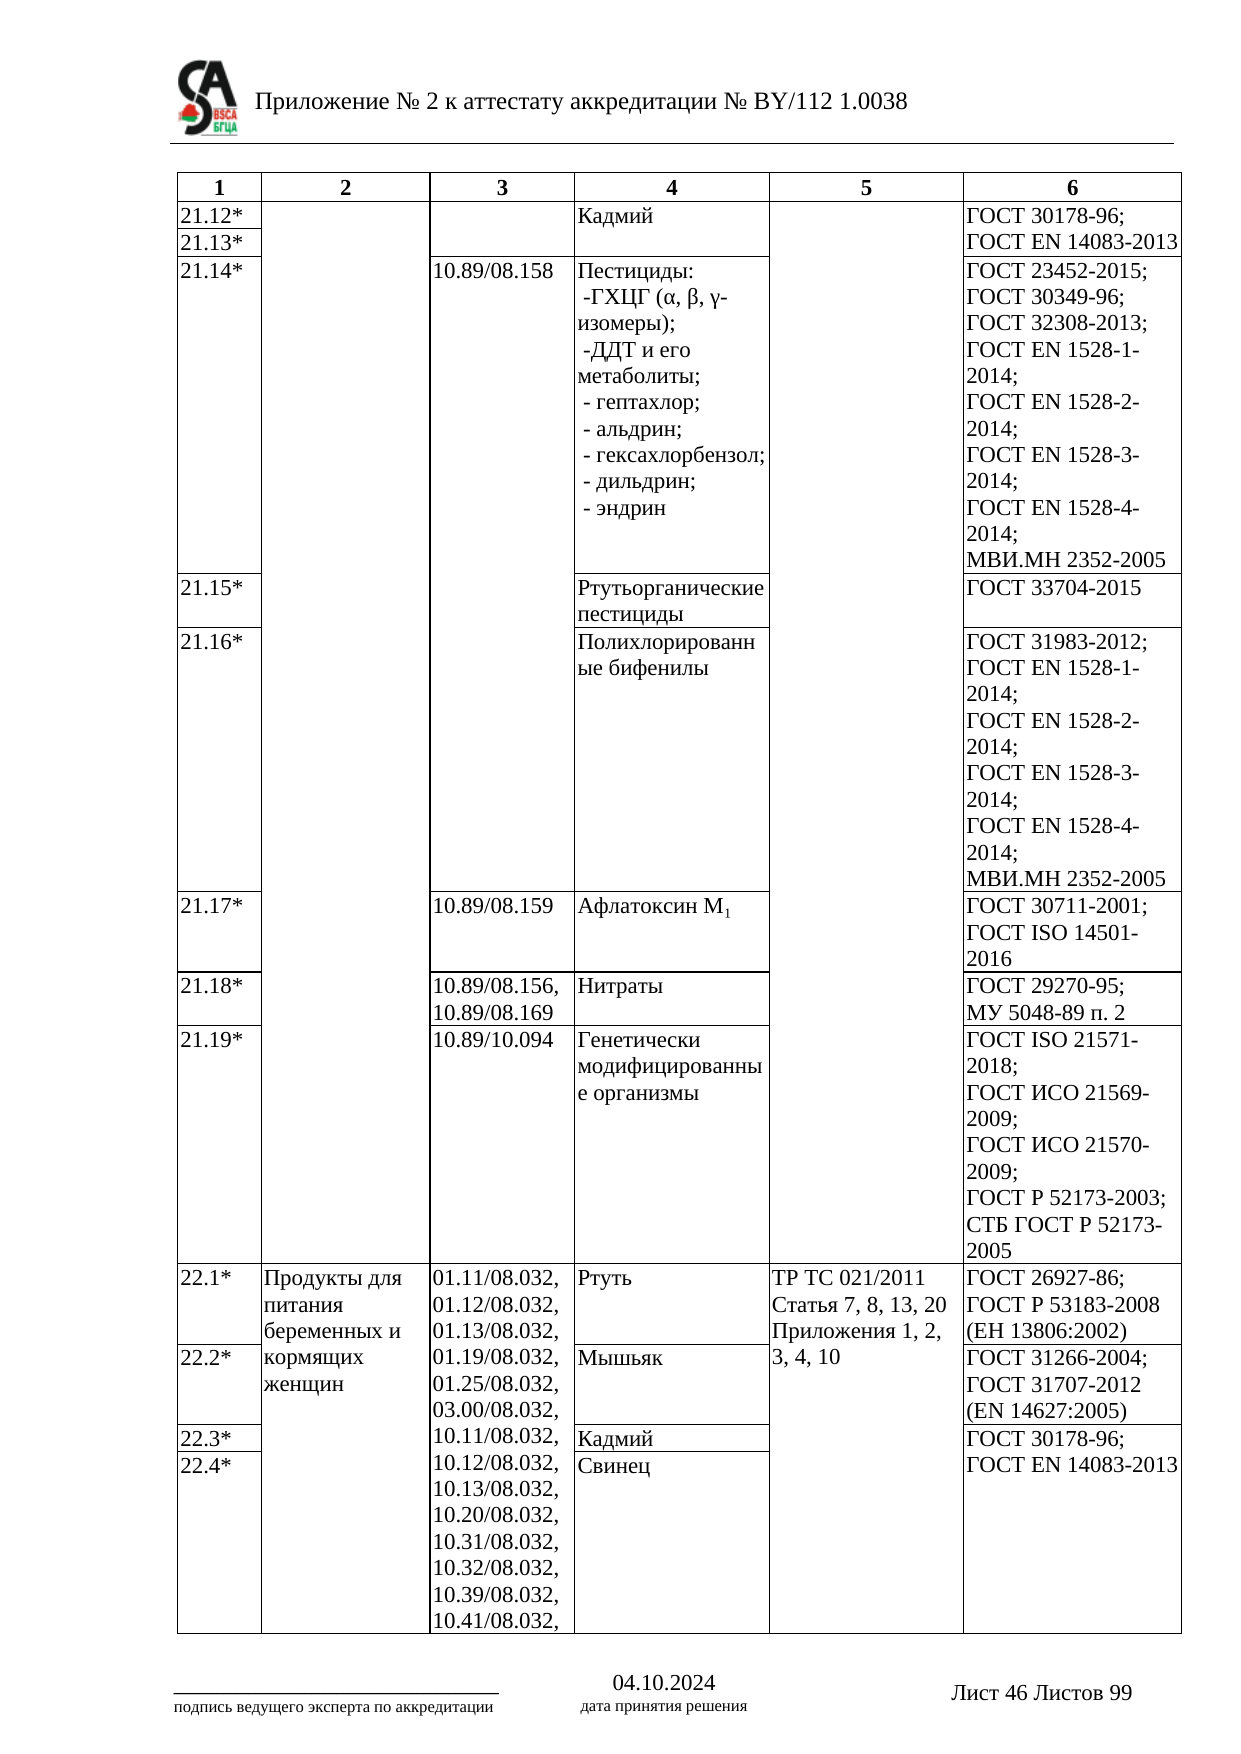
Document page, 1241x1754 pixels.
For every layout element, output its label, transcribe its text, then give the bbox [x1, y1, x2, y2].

table_cell Полихлорированные бифенилы [575, 628, 769, 891]
table_cell 21.17* [178, 892, 261, 971]
table_cell Кадмий [575, 1425, 769, 1451]
table_cell 10.89/08.159 [431, 892, 574, 971]
table_header 6 [964, 173, 1181, 201]
table_cell 10.89/08.156, 10.89/08.169 [431, 973, 574, 1025]
table_cell Афлатоксин М₁ [575, 892, 769, 971]
table_header 4 [575, 173, 769, 201]
picture [177, 59, 239, 136]
table_cell 10.89/10.094 [431, 1026, 574, 1263]
table_cell 21.13* [178, 229, 261, 256]
table_cell Свинец [575, 1452, 769, 1633]
table_cell 21.14* [178, 257, 261, 573]
table_header 1 [178, 173, 261, 201]
table_cell Ртуть [575, 1264, 769, 1343]
table_cell Генетически модифицированные организмы [575, 1026, 769, 1263]
table_cell Продукты для питания беременных и кормящих женщин [262, 1264, 429, 1633]
table_cell ГОСТ 30178-96; ГОСТ EN 14083-2013 [964, 202, 1181, 256]
table_cell ГОСТ ISO 21571-2018; ГОСТ ИСО 21569-2009; ГОСТ ИСО 21570-2009; ГОСТ Р 52173-2003; СТБ ГОСТ Р 52173-2005 [964, 1026, 1181, 1263]
table_cell 21.12* [178, 202, 261, 228]
table_cell Кадмий [575, 202, 769, 256]
table_cell 10.89/08.158 [431, 257, 574, 891]
table_cell 01.11/08.032, 01.12/08.032, 01.13/08.032, 01.19/08.032, 01.25/08.032, 03.00/08.032, 10.11/08.032, 10.12/08.032, 10.13/08.032, 10.20/08.032, 10.31/08.032, 10.32/08.032, 10.39/08.032, 10.41/08.032, 10.42/08.032, 10.51/08.032, 10.52/08.032, 10.61/08.032, 10.62/08.032, 10.71/08.032, 10.72/08.032, 10.73/08.032, 10.82/08.032, 10.83/08.032, 10.85/08.032, 10.86/08.032, 10.89/08.032, 11.07/08.032 [431, 1264, 574, 1633]
table_cell 22.2* [178, 1345, 261, 1423]
table_cell Пестициды: -ГХЦГ (α, β, γ-изомеры); -ДДТ и его метаболиты; - гептахлор; - альдрин; - гексахлорбензол; - дильдрин; - эндрин [575, 257, 769, 573]
table_cell Ртутьорганические пестициды [575, 574, 769, 627]
table_cell Мышьяк [575, 1345, 769, 1423]
table_header 3 [431, 173, 574, 201]
table_cell 21.18* [178, 973, 261, 1025]
table_cell 21.19* [178, 1026, 261, 1263]
table_cell 22.1* [178, 1264, 261, 1343]
table_cell ГОСТ 29270-95; МУ 5048-89 п. 2 [964, 973, 1181, 1025]
table_cell 22.4* [178, 1452, 261, 1633]
table_cell Нитраты [575, 973, 769, 1025]
table_header 5 [770, 173, 963, 201]
table_cell ГОСТ 26927-86; ГОСТ Р 53183-2008 (ЕН 13806:2002) [964, 1264, 1181, 1343]
table_cell 21.15* [178, 574, 261, 627]
table_cell ГОСТ 23452-2015; ГОСТ 30349-96; ГОСТ 32308-2013; ГОСТ EN 1528-1-2014; ГОСТ EN 1528-2-2014; ГОСТ EN 1528-3-2014; ГОСТ EN 1528-4-2014; МВИ.МН 2352-2005 [964, 257, 1181, 573]
table_cell ГОСТ 30178-96; ГОСТ EN 14083-2013 [964, 1425, 1181, 1633]
table_cell ТР ТС 021/2011 Статья 7, 8, 13, 20 Приложения 1, 2, 3, 4, 10 [770, 1264, 963, 1633]
table_cell 22.3* [178, 1425, 261, 1451]
table_cell ГОСТ 31983-2012; ГОСТ EN 1528-1-2014; ГОСТ EN 1528-2-2014; ГОСТ EN 1528-3-2014; ГОСТ EN 1528-4-2014; МВИ.МН 2352-2005 [964, 628, 1181, 891]
table_cell 21.16* [178, 628, 261, 891]
table_header 2 [262, 173, 429, 201]
table_cell ГОСТ 31266-2004; ГОСТ 31707-2012 (EN 14627:2005) [964, 1345, 1181, 1423]
table_cell ГОСТ 30711-2001; ГОСТ ISO 14501-2016 [964, 892, 1181, 971]
table_cell ГОСТ 33704-2015 [964, 574, 1181, 627]
